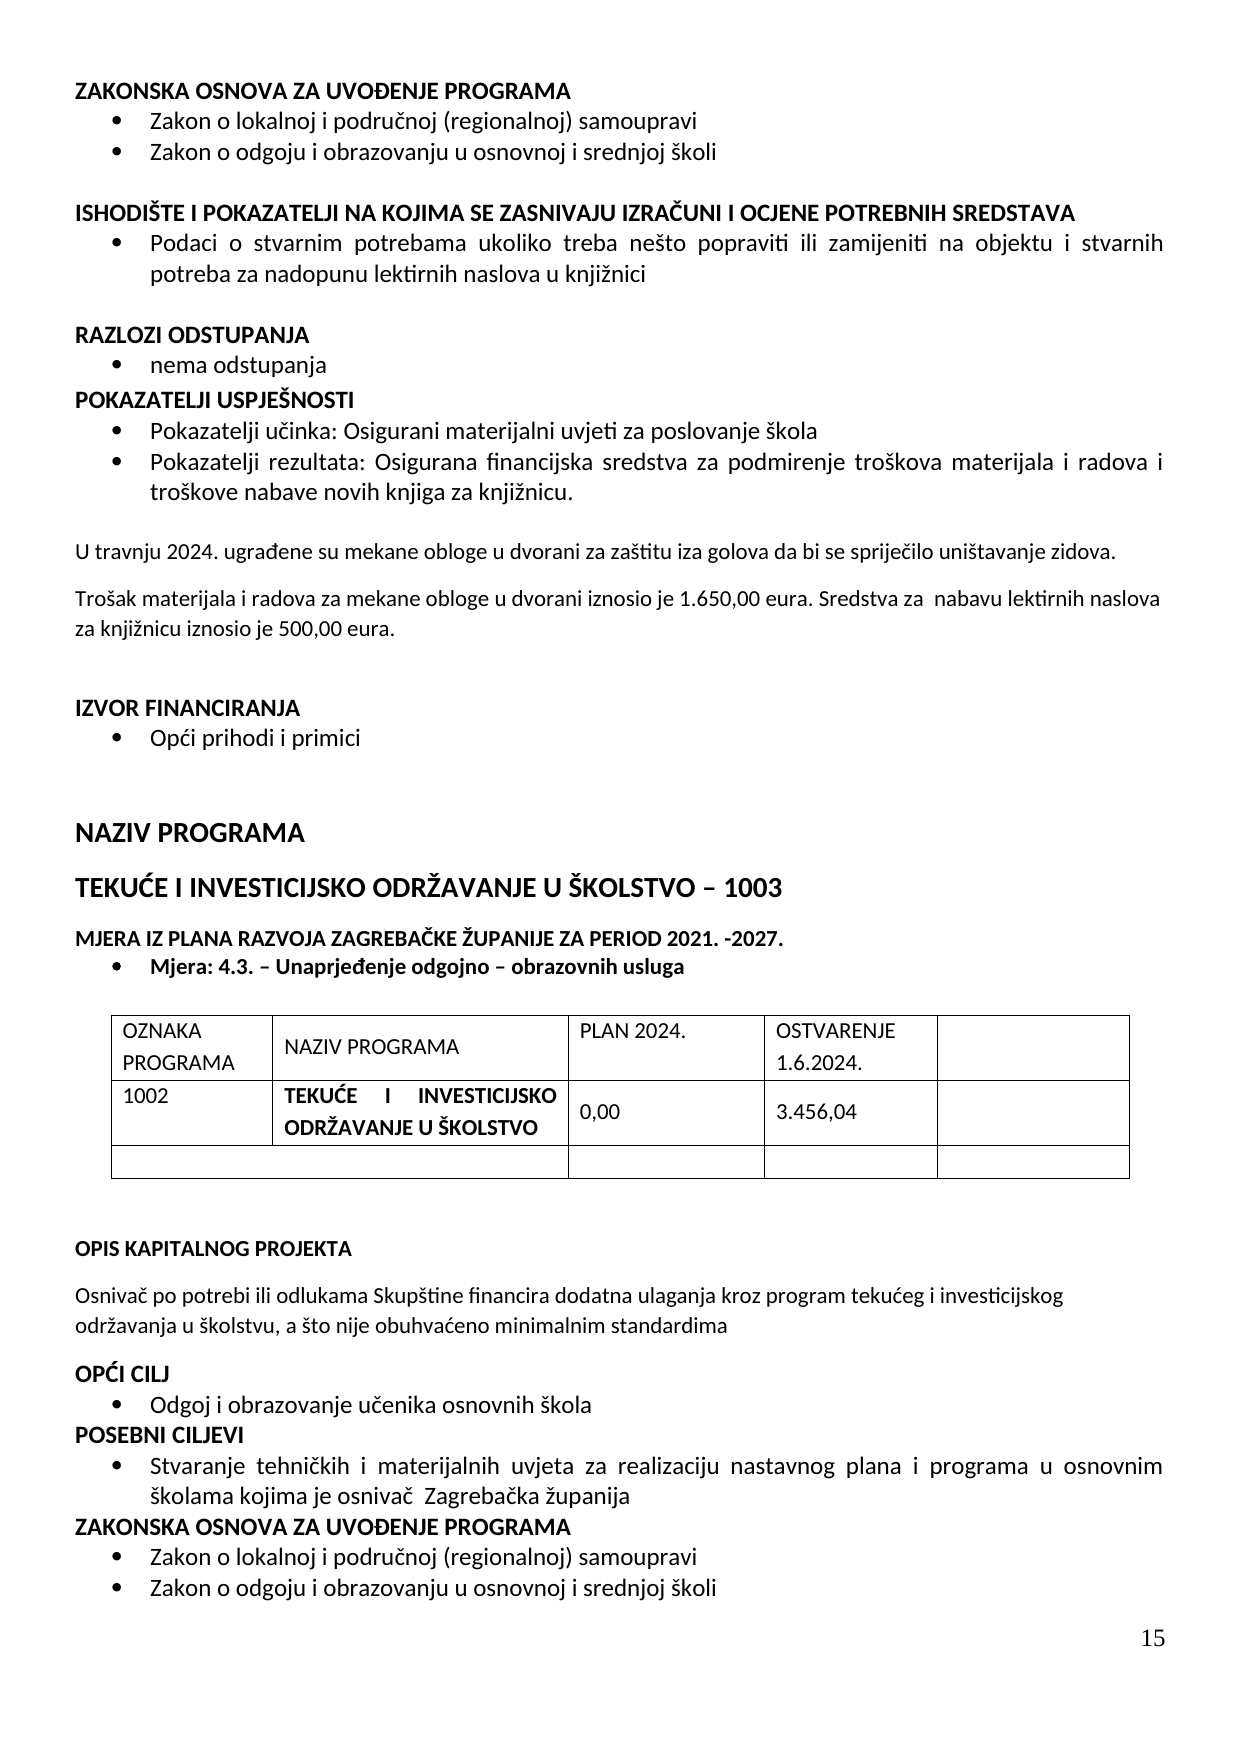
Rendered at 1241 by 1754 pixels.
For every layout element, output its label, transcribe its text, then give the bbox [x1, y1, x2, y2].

text ISHODIŠTE I POKAZATELJI NA KOJIMA SE ZASNIVAJU IZRAČUNI I OCJENE POTREBNIH SREDSTAVA [75, 197, 1165, 228]
list Pokazatelji rezultata: Osigurana financijska sredstva za podmirenje troškova materijala i radova i troškove nabave novih knjiga za knjižnicu. [112, 446, 1165, 507]
text TEKUĆE I INVESTICIJSKO ODRŽAVANJE U ŠKOLSTVO – 1003 [75, 869, 1165, 904]
table_header OZNAKA PROGRAMA [112, 1016, 272, 1080]
text OPIS KAPITALNOG PROJEKTA [75, 1234, 1165, 1262]
table_cell 0,00 [569, 1081, 764, 1145]
table_cell [569, 1146, 764, 1178]
table_header PLAN 2024. [569, 1016, 764, 1080]
text Osnivač po potrebi ili odlukama Skupštine financira dodatna ulaganja kroz program tekućeg i investicijskog održavanja u školstvu, a što nije obuhvaćeno minimalnim standardima [75, 1281, 1165, 1339]
table_cell [765, 1146, 937, 1178]
list Odgoj i obrazovanje učenika osnovnih škola [112, 1389, 1165, 1419]
text OPĆI CILJ [75, 1358, 1165, 1389]
table_cell TEKUĆE I INVESTICIJSKO ODRŽAVANJE U ŠKOLSTVO [273, 1081, 568, 1145]
table_header NAZIV PROGRAMA [273, 1016, 568, 1080]
list Mjera: 4.3. – Unaprjeđenje odgojno – obrazovnih usluga [112, 952, 1165, 980]
table_cell [938, 1081, 1129, 1145]
text RAZLOZI ODSTUPANJA [75, 319, 1165, 350]
text IZVOR FINANCIRANJA [75, 692, 1165, 722]
table_cell 1002 [112, 1081, 272, 1145]
text POSEBNI CILJEVI [75, 1419, 1165, 1450]
table_cell [112, 1146, 568, 1178]
list Zakon o odgoju i obrazovanju u osnovnoj i srednjoj školi [112, 1572, 1165, 1602]
list Podaci o stvarnim potrebama ukoliko treba nešto popraviti ili zamijeniti na objektu i stvarnih potreba za nadopunu lektirnih naslova u knjižnici [112, 228, 1165, 289]
text ZAKONSKA OSNOVA ZA UVOĐENJE PROGRAMA [75, 1511, 1165, 1541]
table_cell 3.456,04 [765, 1081, 937, 1145]
text MJERA IZ PLANA RAZVOJA ZAGREBAČKE ŽUPANIJE ZA PERIOD 2021. -2027. [75, 924, 1165, 952]
table_header [938, 1016, 1129, 1080]
text Trošak materijala i radova za mekane obloge u dvorani iznosio je 1.650,00 eura. Sredstva za nabavu lektirnih naslova za knjižnicu iznosio je 500,00 eura. [75, 584, 1165, 642]
table_header OSTVARENJE 1.6.2024. [765, 1016, 937, 1080]
list Stvaranje tehničkih i materijalnih uvjeta za realizaciju nastavnog plana i programa u osnovnim školama kojima je osnivač Zagrebačka županija [112, 1450, 1165, 1511]
list Zakon o lokalnoj i područnoj (regionalnoj) samoupravi [112, 106, 1165, 136]
table_cell [938, 1146, 1129, 1178]
list nema odstupanja [112, 350, 1165, 380]
text ZAKONSKA OSNOVA ZA UVOĐENJE PROGRAMA [75, 75, 1165, 106]
list Pokazatelji učinka: Osigurani materijalni uvjeti za poslovanje škola [112, 415, 1165, 446]
text POKAZATELJI USPJEŠNOSTI [75, 385, 1165, 415]
text U travnju 2024. ugrađene su mekane obloge u dvorani za zaštitu iza golova da bi se spriječilo uništavanje zidova. [75, 537, 1165, 565]
list Zakon o lokalnoj i područnoj (regionalnoj) samoupravi [112, 1541, 1165, 1572]
list Opći prihodi i primici [112, 722, 1165, 753]
list Zakon o odgoju i obrazovanju u osnovnoj i srednjoj školi [112, 136, 1165, 167]
text NAZIV PROGRAMA [75, 814, 1165, 849]
